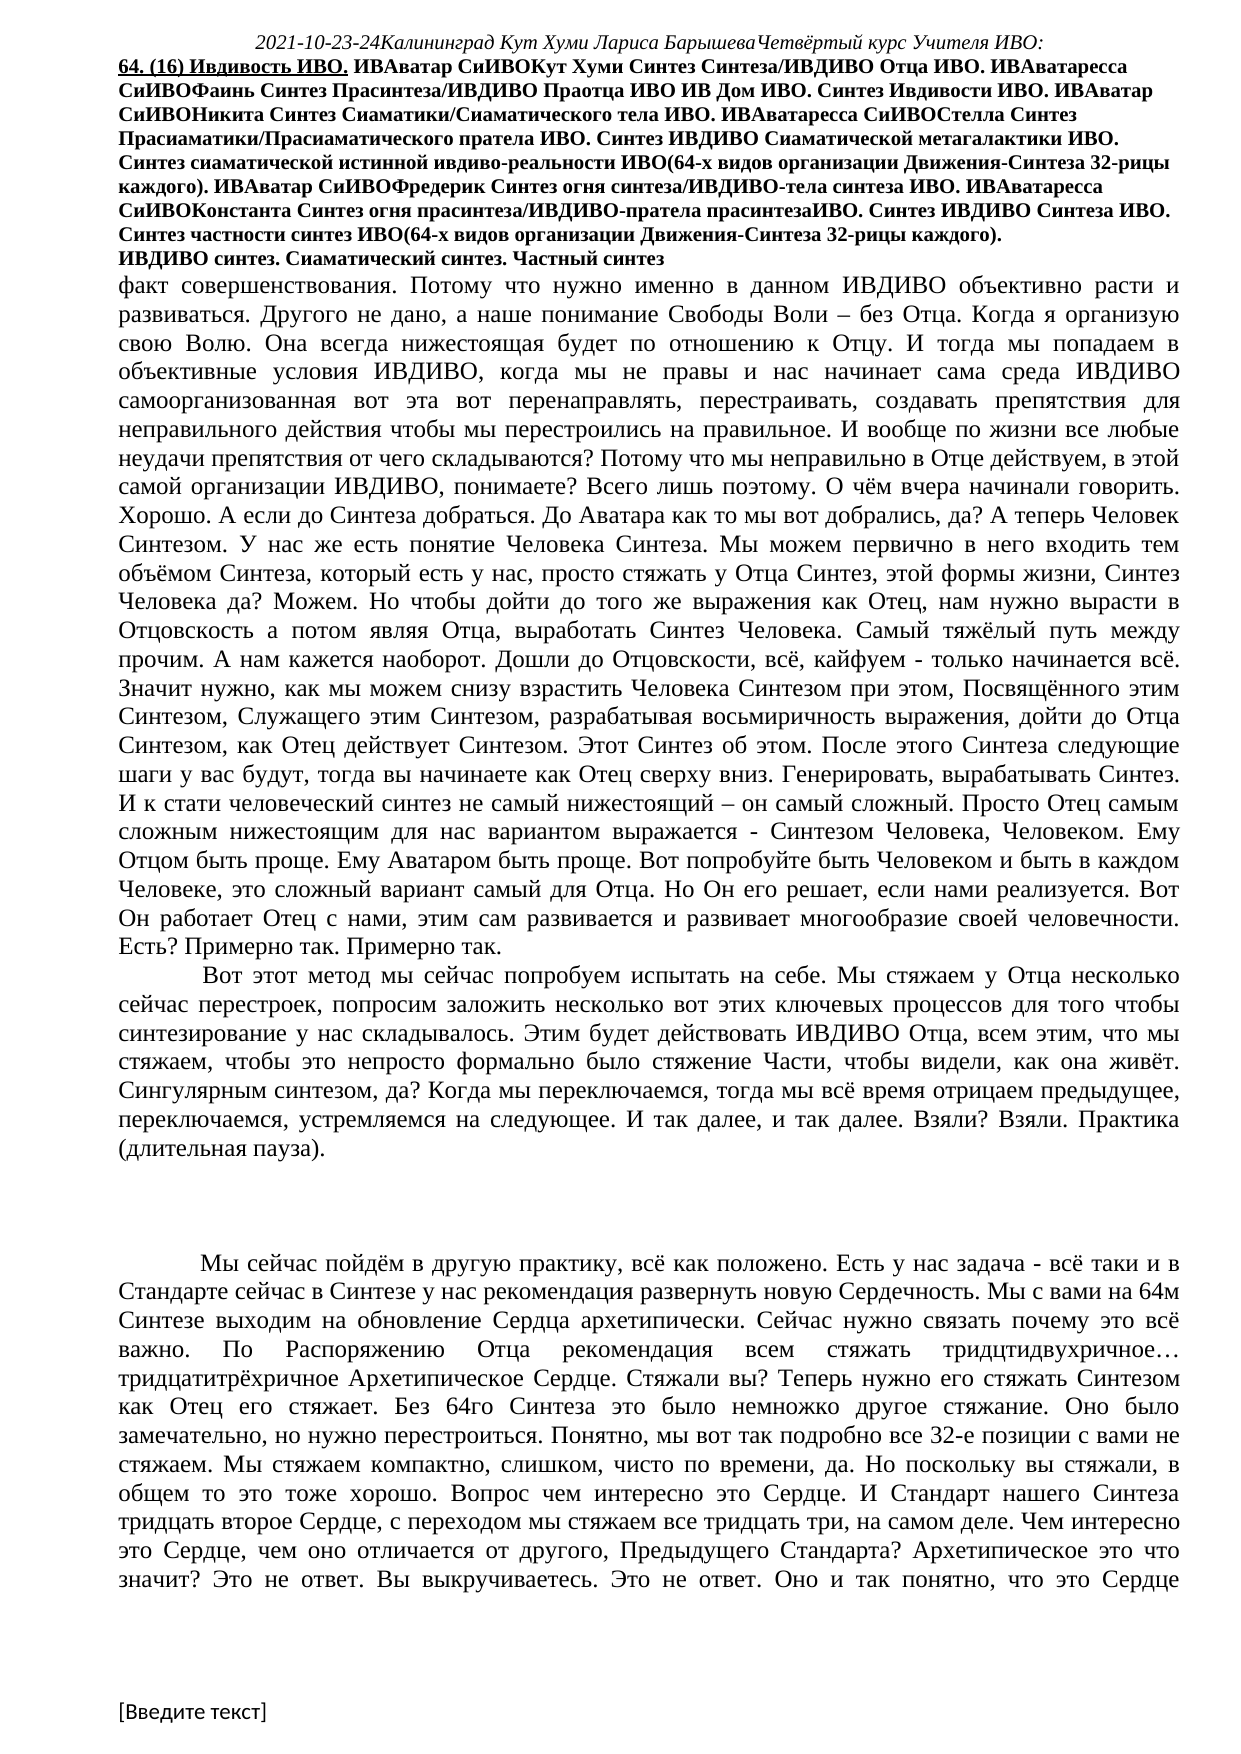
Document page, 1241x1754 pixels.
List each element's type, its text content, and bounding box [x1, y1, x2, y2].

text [118, 1248, 1181, 1593]
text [118, 270, 1181, 960]
text Вот этот метод мы сейчас попробуем испытать на себе. Мы стяжаем у Отца несколько сейчас перестроек, попросим заложить несколько вот этих ключевых процессов для того чтобы синтезирование у нас складывалось. Этим будет действовать ИВДИВО Отца, всем этим, что мы стяжаем, чтобы это непросто формально было стяжение Части, чтобы видели, как она живёт. Сингулярным синтезом, да? Когда мы переключаемся, тогда мы всё время отрицаем предыдущее, переключаемся, устремляемся на следующее. И так далее, и так далее. Взяли? Взяли. Практика (длительная пауза). [118, 960, 1181, 1161]
